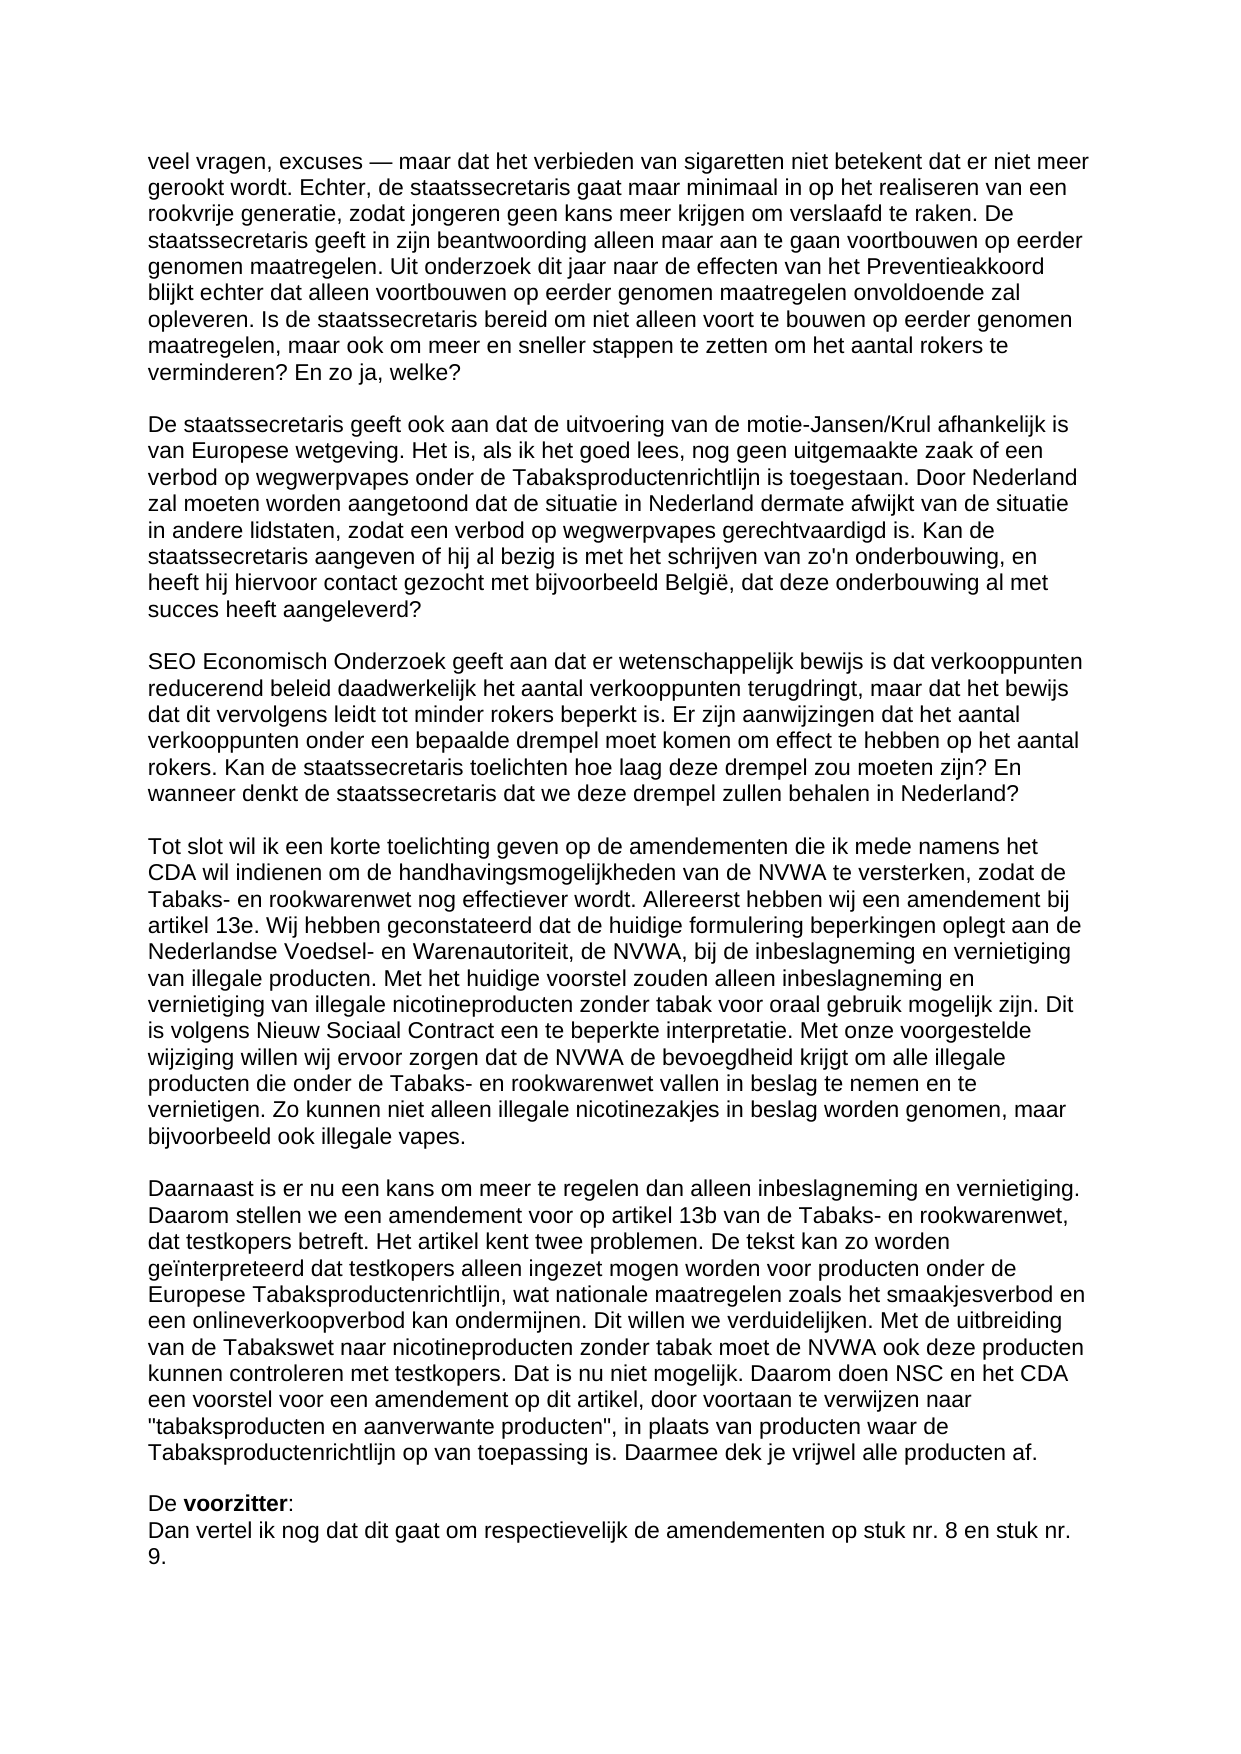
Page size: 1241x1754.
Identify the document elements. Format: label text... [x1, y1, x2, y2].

text De voorzitter: Dan vertel ik nog dat dit gaat om respectievelijk de amendementen op stuk nr. 8 en stuk nr. 9. [148, 1490, 1093, 1569]
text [148, 148, 1093, 1465]
